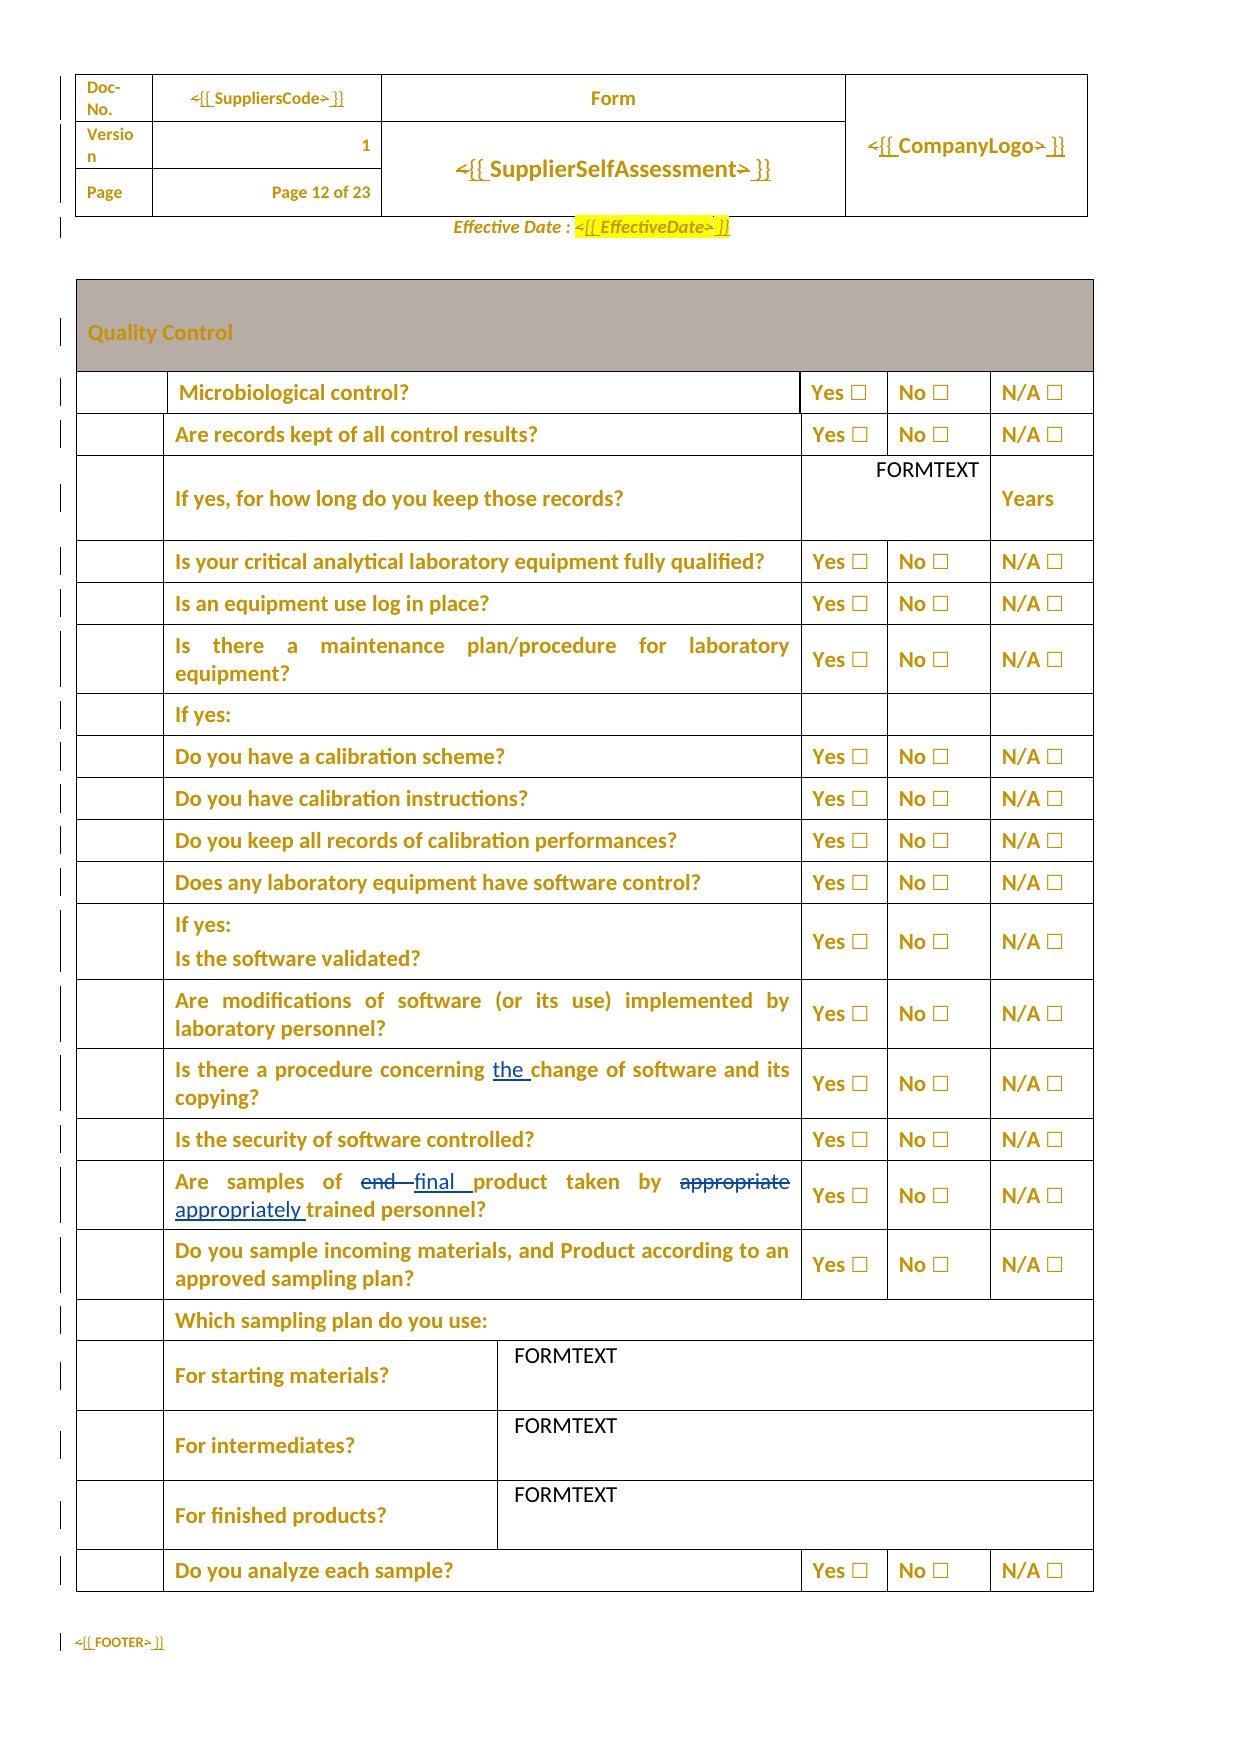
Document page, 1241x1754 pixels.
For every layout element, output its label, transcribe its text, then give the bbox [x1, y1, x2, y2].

table_cell If yes: Is the software validated? [164, 904, 801, 978]
table_cell For finished products? [164, 1481, 497, 1549]
table_cell Yes [802, 904, 887, 978]
table_cell No [888, 736, 990, 777]
table_cell No [888, 904, 990, 978]
table_cell [498, 1411, 1093, 1479]
table_cell Yes [802, 862, 887, 903]
table_cell N/A [991, 736, 1093, 777]
table_cell Yes [802, 736, 887, 777]
table_cell No [888, 778, 990, 819]
table_cell No [888, 625, 990, 693]
table_cell Yes [802, 980, 887, 1048]
table_cell [77, 1341, 163, 1410]
table_cell If yes, for how long do you keep those records? [164, 456, 801, 540]
table_cell [77, 541, 163, 582]
table_cell N/A [991, 820, 1093, 861]
table_cell Yes [802, 1119, 887, 1160]
table_header Quality Control [77, 280, 1093, 371]
table_cell Yes [802, 583, 887, 624]
table_cell [77, 372, 167, 413]
table_cell [77, 414, 163, 454]
table_cell [77, 736, 163, 777]
table_cell [77, 1119, 163, 1160]
table_cell [498, 1341, 1093, 1410]
table_cell Is your critical analytical laboratory equipment fully qualified? [164, 541, 801, 582]
table_cell [77, 904, 163, 978]
table_cell Does any laboratory equipment have software control? [164, 862, 801, 903]
table_cell N/A [991, 372, 1093, 413]
table_cell [77, 1411, 163, 1479]
table_cell Do you have a calibration scheme? [164, 736, 801, 777]
table_cell [498, 1481, 1093, 1549]
table_cell [77, 980, 163, 1048]
table_cell N/A [991, 414, 1093, 454]
table_cell No [888, 583, 990, 624]
table_cell No [888, 862, 990, 903]
table_cell No [888, 1161, 990, 1229]
table_cell Yes [802, 820, 887, 861]
table_cell [77, 1550, 163, 1591]
table_cell For starting materials? [164, 1341, 497, 1410]
table_cell For intermediates? [164, 1411, 497, 1479]
table_cell No [888, 980, 990, 1048]
table_cell Yes [802, 1230, 887, 1299]
table_cell Is the security of software controlled? [164, 1119, 801, 1160]
table_cell Do you have calibration instructions? [164, 778, 801, 819]
table_cell [77, 820, 163, 861]
table_cell Do you analyze each sample? [164, 1550, 801, 1591]
table_cell If yes: [164, 694, 801, 735]
table_cell No [888, 541, 990, 582]
table_cell [802, 456, 990, 540]
table_cell N/A [991, 625, 1093, 693]
table_cell [77, 456, 163, 540]
table_cell [77, 694, 163, 735]
table_cell [77, 778, 163, 819]
table_cell N/A [991, 1161, 1093, 1229]
table_cell [888, 694, 990, 735]
table_cell No [888, 1049, 990, 1118]
table_cell N/A [991, 778, 1093, 819]
table_cell N/A [991, 583, 1093, 624]
table_cell Yes [802, 1161, 887, 1229]
table_cell [991, 694, 1093, 735]
table_cell [77, 1161, 163, 1229]
table_cell [77, 1230, 163, 1299]
table_cell [77, 625, 163, 693]
table_cell Are records kept of all control results? [164, 414, 801, 454]
table_cell Yes [802, 1049, 887, 1118]
table_cell Yes [802, 414, 887, 454]
table_cell Are samples of product taken by trained personnel? [164, 1161, 801, 1229]
table_cell [77, 1481, 163, 1549]
table_cell Do you sample incoming materials, and Product according to an approved sampling plan? [164, 1230, 801, 1299]
table_cell N/A [991, 980, 1093, 1048]
table_cell No [888, 372, 990, 413]
table_cell [77, 862, 163, 903]
table_cell Is there a procedure concerning change of software and its copying? [164, 1049, 801, 1118]
table_cell N/A [991, 1550, 1093, 1591]
table_cell No [888, 1550, 990, 1591]
table_cell N/A [991, 1230, 1093, 1299]
table_cell No [888, 1230, 990, 1299]
table_cell [802, 694, 887, 735]
table_cell N/A [991, 904, 1093, 978]
table_cell Is there a maintenance plan/procedure for laboratory equipment? [164, 625, 801, 693]
table_cell Yes [802, 625, 887, 693]
table_cell N/A [991, 862, 1093, 903]
table_cell No [888, 820, 990, 861]
table_cell [77, 1300, 163, 1340]
table_cell N/A [991, 1119, 1093, 1160]
table_cell [77, 583, 163, 624]
table_cell Yes [802, 778, 887, 819]
table_cell Which sampling plan do you use: [164, 1300, 1093, 1340]
table_cell Years [991, 456, 1093, 540]
table_cell Do you keep all records of calibration performances? [164, 820, 801, 861]
table_cell Yes [801, 372, 887, 413]
table_cell Yes [802, 541, 887, 582]
table_cell Yes [802, 1550, 887, 1591]
table_cell N/A [991, 1049, 1093, 1118]
table_cell N/A [991, 541, 1093, 582]
table_cell No [888, 1119, 990, 1160]
table_cell Is an equipment use log in place? [164, 583, 801, 624]
table_cell Microbiological control? [168, 372, 799, 413]
table_cell [77, 1049, 163, 1118]
table_cell No [888, 414, 990, 454]
table_cell Are modifications of software (or its use) implemented by laboratory personnel? [164, 980, 801, 1048]
